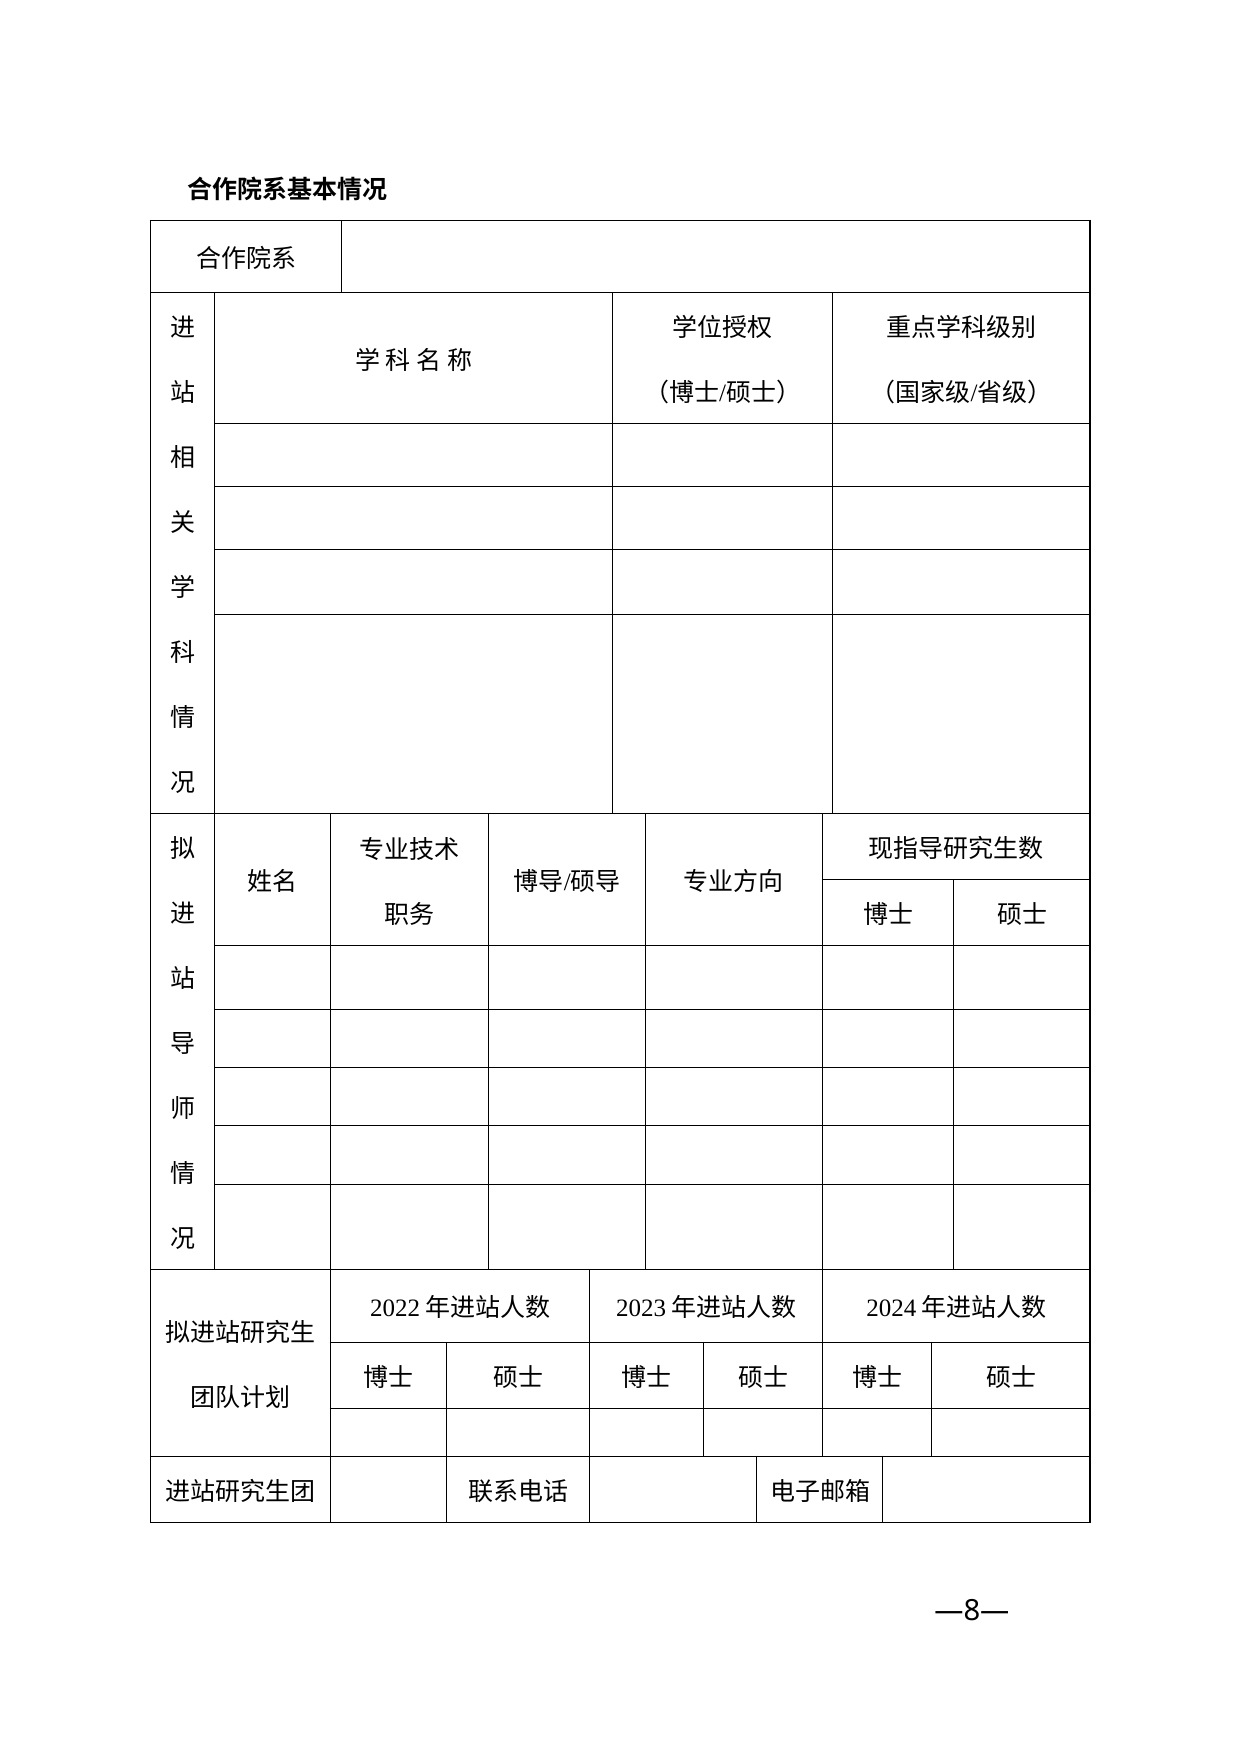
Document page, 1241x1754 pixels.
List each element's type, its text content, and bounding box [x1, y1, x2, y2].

table_cell [823, 946, 953, 1008]
table_cell [331, 1126, 488, 1184]
table_cell 学位授权 （博士/硕士） [613, 293, 832, 423]
table_cell 博导/硕导 [489, 814, 645, 945]
table_cell 姓名 [215, 814, 330, 945]
table_cell 重点学科级别 （国家级/省级） [833, 293, 1089, 423]
table_cell 专业技术 职务 [331, 814, 488, 945]
table_cell [590, 1457, 756, 1522]
table_cell [833, 550, 1089, 614]
table_cell [331, 1010, 488, 1067]
table_cell 拟进站研究生团队计划 [151, 1270, 330, 1456]
table_cell [489, 1126, 645, 1184]
table_cell 联系电话 [447, 1457, 589, 1522]
table_cell [823, 1126, 953, 1184]
table_cell [646, 1068, 822, 1125]
table_header [342, 221, 1089, 292]
table_cell 硕士 [704, 1343, 822, 1408]
table_cell [215, 1010, 330, 1067]
table_cell 进站相关学科情况 [151, 293, 214, 813]
table_cell 进站研究生团队总负责导师 [151, 1457, 330, 1522]
table_cell 硕士 [954, 880, 1089, 945]
table_cell [489, 1185, 645, 1269]
table_cell [646, 1185, 822, 1269]
table_cell [704, 1409, 822, 1456]
table_cell [823, 1185, 953, 1269]
table_cell [215, 1068, 330, 1125]
table_cell [833, 615, 1089, 813]
table_cell [954, 946, 1089, 1008]
table_cell [954, 1068, 1089, 1125]
table_cell 2024年进站人数 [823, 1270, 1089, 1342]
table_cell [331, 1457, 446, 1522]
table_cell 博士 [823, 1343, 931, 1408]
table_cell 现指导研究生数 [823, 814, 1089, 879]
table_cell [613, 550, 832, 614]
table_cell [215, 487, 612, 549]
table_cell [823, 1409, 931, 1456]
table_cell [823, 1010, 953, 1067]
table_cell 硕士 [932, 1343, 1089, 1408]
table_cell [215, 550, 612, 614]
table_cell 学 科 名 称 [215, 293, 612, 423]
table_cell 博士 [590, 1343, 703, 1408]
table_cell [646, 1126, 822, 1184]
table_cell 电子邮箱 [757, 1457, 882, 1522]
table_cell [932, 1409, 1089, 1456]
table_cell [613, 615, 832, 813]
table_cell [447, 1409, 589, 1456]
text 合作院系基本情况 [187, 155, 1053, 220]
table_cell [215, 615, 612, 813]
table_cell 专业方向 [646, 814, 822, 945]
table_cell [489, 1010, 645, 1067]
table_cell [331, 1185, 488, 1269]
table_cell 博士 [331, 1343, 446, 1408]
table_cell [489, 946, 645, 1008]
table_cell 硕士 [447, 1343, 589, 1408]
table_cell [613, 487, 832, 549]
table_cell [590, 1409, 703, 1456]
table_cell [489, 1068, 645, 1125]
table_cell [331, 946, 488, 1008]
table_cell [215, 1126, 330, 1184]
table_cell [954, 1185, 1089, 1269]
table_cell [215, 946, 330, 1008]
table_cell [883, 1457, 1089, 1522]
table_cell [215, 1185, 330, 1269]
table_cell [331, 1068, 488, 1125]
table_cell [823, 1068, 953, 1125]
table_cell 2023年进站人数 [590, 1270, 822, 1342]
table_cell [954, 1010, 1089, 1067]
table_cell [954, 1126, 1089, 1184]
table_cell [833, 424, 1089, 486]
table_cell [215, 424, 612, 486]
table_cell [646, 946, 822, 1008]
table_cell 2022年进站人数 [331, 1270, 589, 1342]
table_cell [646, 1010, 822, 1067]
table_cell [613, 424, 832, 486]
table_header 合作院系 [151, 221, 341, 292]
table_cell 博士 [823, 880, 953, 945]
table_cell [331, 1409, 446, 1456]
table_cell [833, 487, 1089, 549]
table_cell 拟进站导师情况 [151, 814, 214, 1269]
